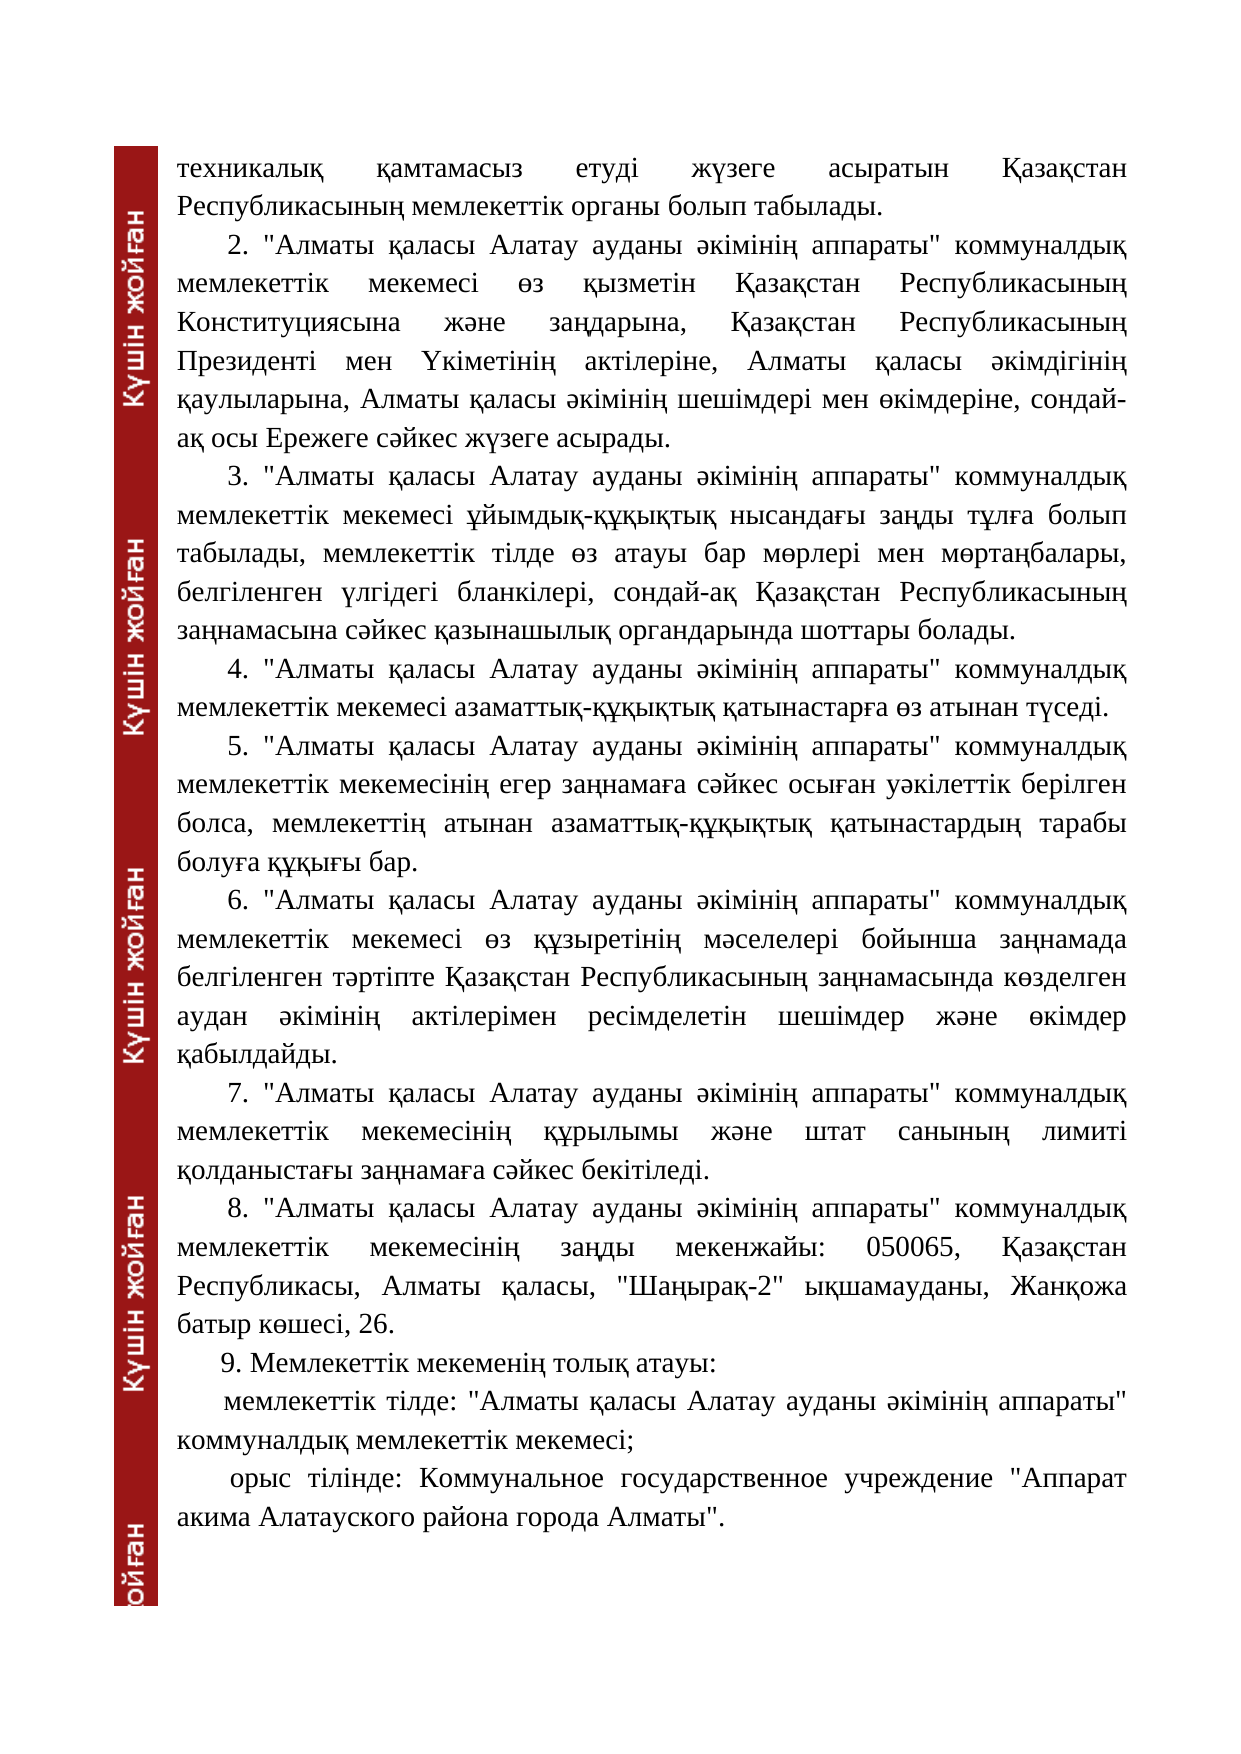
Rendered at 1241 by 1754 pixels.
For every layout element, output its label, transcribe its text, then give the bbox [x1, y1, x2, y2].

picture [114, 453, 158, 458]
picture [114, 1378, 158, 1383]
text 9. Мемлекеттік мекеменің толық атауы: [112, 1345, 1128, 1378]
picture [114, 1532, 158, 1606]
picture [114, 646, 158, 651]
text 2. "Алматы қаласы Алатау ауданы әкімінің аппараты" коммуналдық мемлекеттік мекемесі өз қызметін Қазақстан Республикасының Конституциясына және заңдарына, Қазақстан Республикасының Президенті мен Үкіметінің актілеріне, Алматы қаласы әкімдігінің қаулыларына, Алматы қаласы әкімінің шешімдері мен өкімдеріне, сондай-ақ осы Ережеге сәйкес жүзеге асырады. [112, 227, 1128, 453]
picture [114, 1070, 158, 1075]
picture [114, 1340, 158, 1345]
text 3. "Алматы қаласы Алатау ауданы әкімінің аппараты" коммуналдық мемлекеттік мекемесі ұйымдық-құқықтық нысандағы заңды тұлға болып табылады, мемлекеттік тілде өз атауы бар мөрлері мен мөртаңбалары, белгіленген үлгідегі бланкілері, сондай-ақ Қазақстан Республикасының заңнамасына сәйкес қазынашылық органдарында шоттары болады. [112, 458, 1128, 646]
text 6. "Алматы қаласы Алатау ауданы әкімінің аппараты" коммуналдық мемлекеттік мекемесі өз құзыретінің мәселелері бойынша заңнамада белгіленген тәртіпте Қазақстан Республикасының заңнамасында көзделген аудан әкімінің актілерімен ресімделетін шешімдер және өкімдер қабылдайды. [112, 882, 1128, 1070]
text мемлекеттік тілде: "Алматы қаласы Алатау ауданы әкімінің аппараты" коммуналдық мемлекеттік мекемесі; [112, 1383, 1128, 1455]
picture [114, 877, 158, 882]
text 5. "Алматы қаласы Алатау ауданы әкімінің аппараты" коммуналдық мемлекеттік мекемесінің егер заңнамаға сәйкес осыған уәкілеттік берілген болса, мемлекеттің атынан азаматтық-құқықтық қатынастардың тарабы болуға құқығы бар. [112, 728, 1128, 877]
text 8. "Алматы қаласы Алатау ауданы әкімінің аппараты" коммуналдық мемлекеттік мекемесінің заңды мекенжайы: 050065, Қазақстан Республикасы, Алматы қаласы, "Шаңырақ-2" ықшамауданы, Жанқожа батыр көшесі, 26. [112, 1191, 1128, 1340]
text 7. "Алматы қаласы Алатау ауданы әкімінің аппараты" коммуналдық мемлекеттік мекемесінің құрылымы және штат санының лимиті қолданыстағы заңнамаға сәйкес бекітіледі. [112, 1075, 1128, 1186]
text орыс тілінде: Коммунальное государственное учреждение "Аппарат акима Алатауского района города Алматы". [112, 1460, 1128, 1532]
picture [114, 146, 158, 150]
text 4. "Алматы қаласы Алатау ауданы әкімінің аппараты" коммуналдық мемлекеттік мекемесі азаматтық-құқықтық қатынастарға өз атынан түседі. [112, 651, 1128, 723]
picture [114, 1186, 158, 1191]
picture [114, 222, 158, 227]
picture [114, 1455, 158, 1460]
picture [114, 723, 158, 728]
